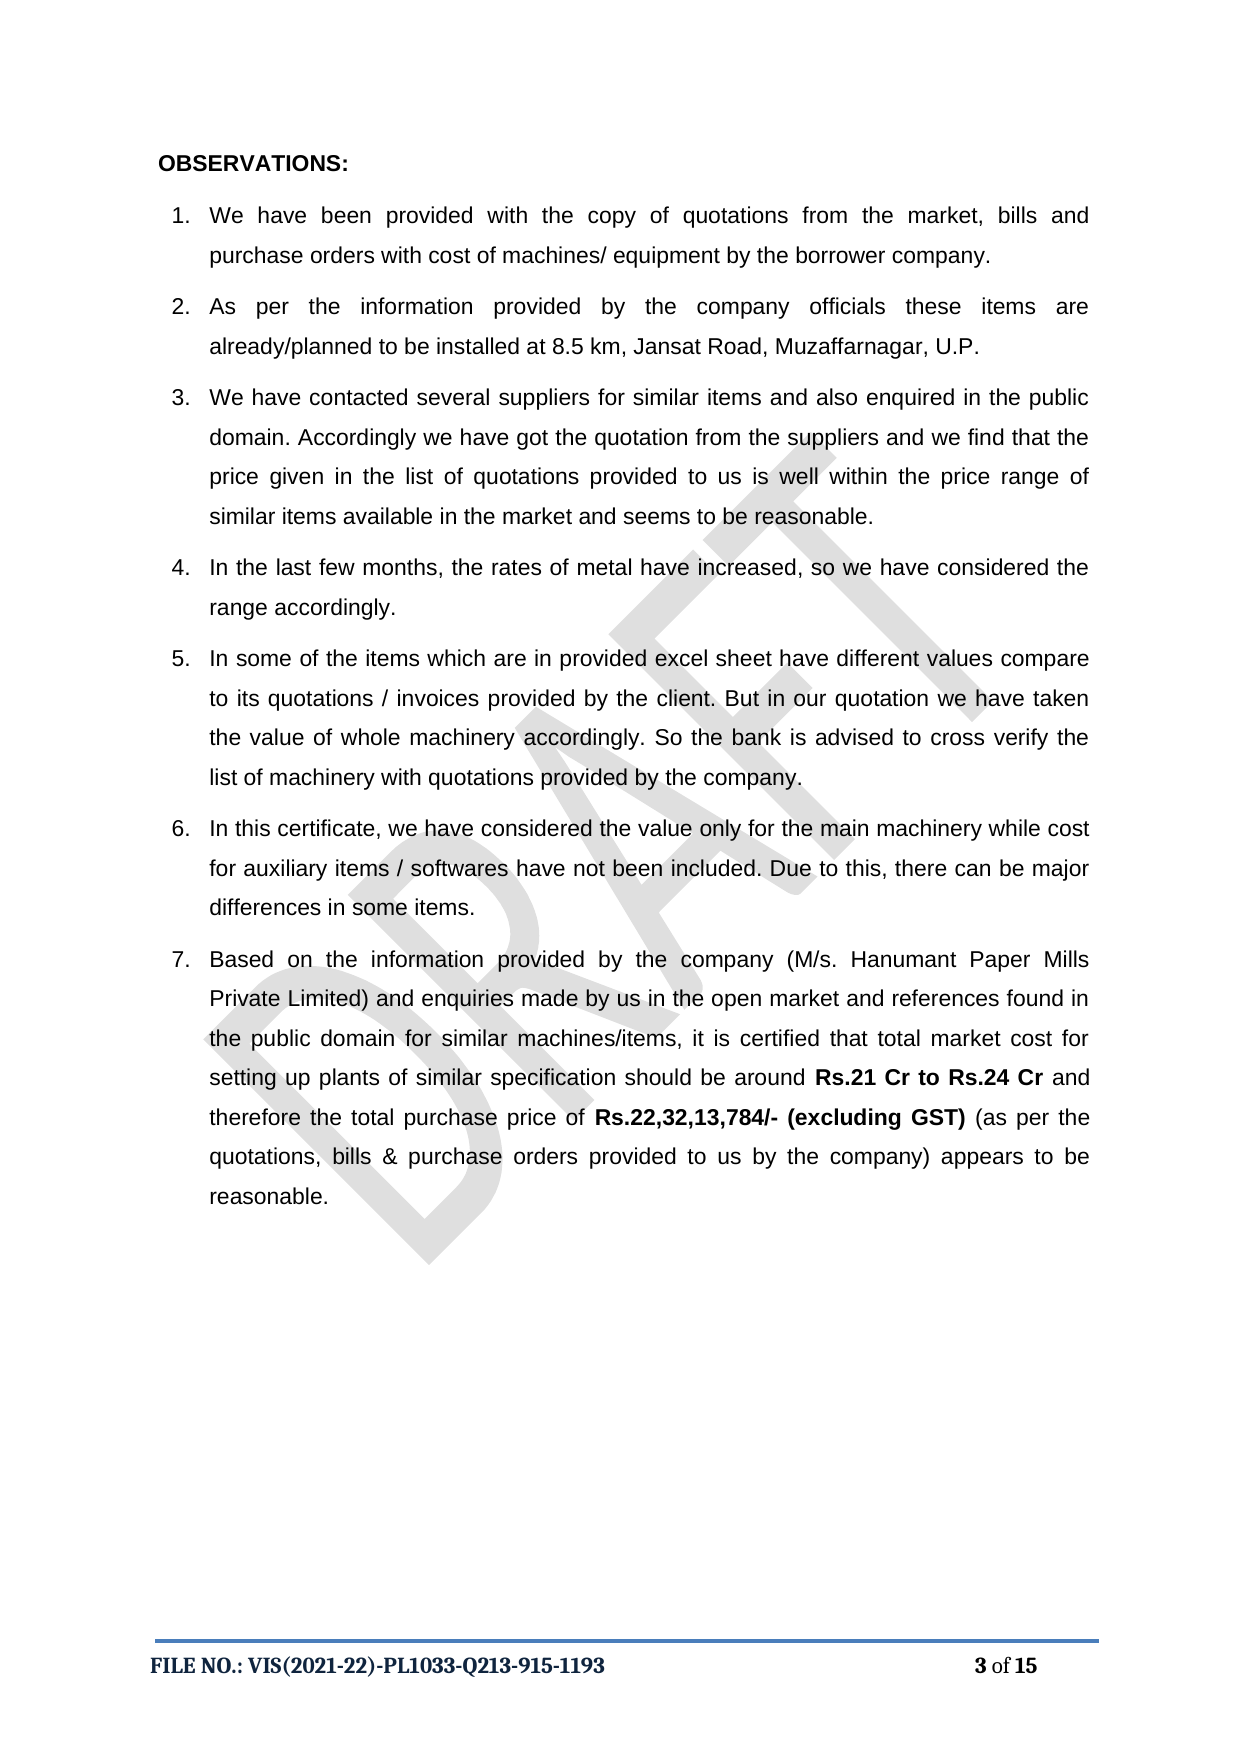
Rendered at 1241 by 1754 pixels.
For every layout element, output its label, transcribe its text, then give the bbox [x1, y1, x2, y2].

text OBSERVATIONS: [158, 150, 1090, 176]
list Based on the information provided by the company (M/s. Hanumant Paper Mills Private Limited) and enquiries made by us in the open market and references found in the public domain for similar machines/items, it is certified that total market cost for setting up plants of similar specification should be around Rs.21 Cr to Rs.24 Cr and therefore the total purchase price of Rs.22,32,13,784/- (excluding GST) (as per the quotations, bills & purchase orders provided to us by the company) appears to be reasonable. [171, 946, 1090, 1209]
list We have contacted several suppliers for similar items and also enquired in the public domain. Accordingly we have got the quotation from the suppliers and we find that the price given in the list of quotations provided to us is well within the price range of similar items available in the market and seems to be reasonable. [171, 384, 1090, 529]
list We have been provided with the copy of quotations from the market, bills and purchase orders with cost of machines/ equipment by the borrower company. [171, 202, 1090, 268]
list In the last few months, the rates of metal have increased, so we have considered the range accordingly. [171, 554, 1090, 620]
list In this certificate, we have considered the value only for the main machinery while cost for auxiliary items / softwares have not been included. Due to this, there can be major differences in some items. [171, 815, 1090, 921]
list In some of the items which are in provided excel sheet have different values compare to its quotations / invoices provided by the client. But in our quotation we have taken the value of whole machinery accordingly. So the bank is advised to cross verify the list of machinery with quotations provided by the company. [171, 645, 1090, 790]
list As per the information provided by the company officials these items are already/planned to be installed at 8.5 km, Jansat Road, Muzaffarnagar, U.P. [171, 293, 1090, 359]
